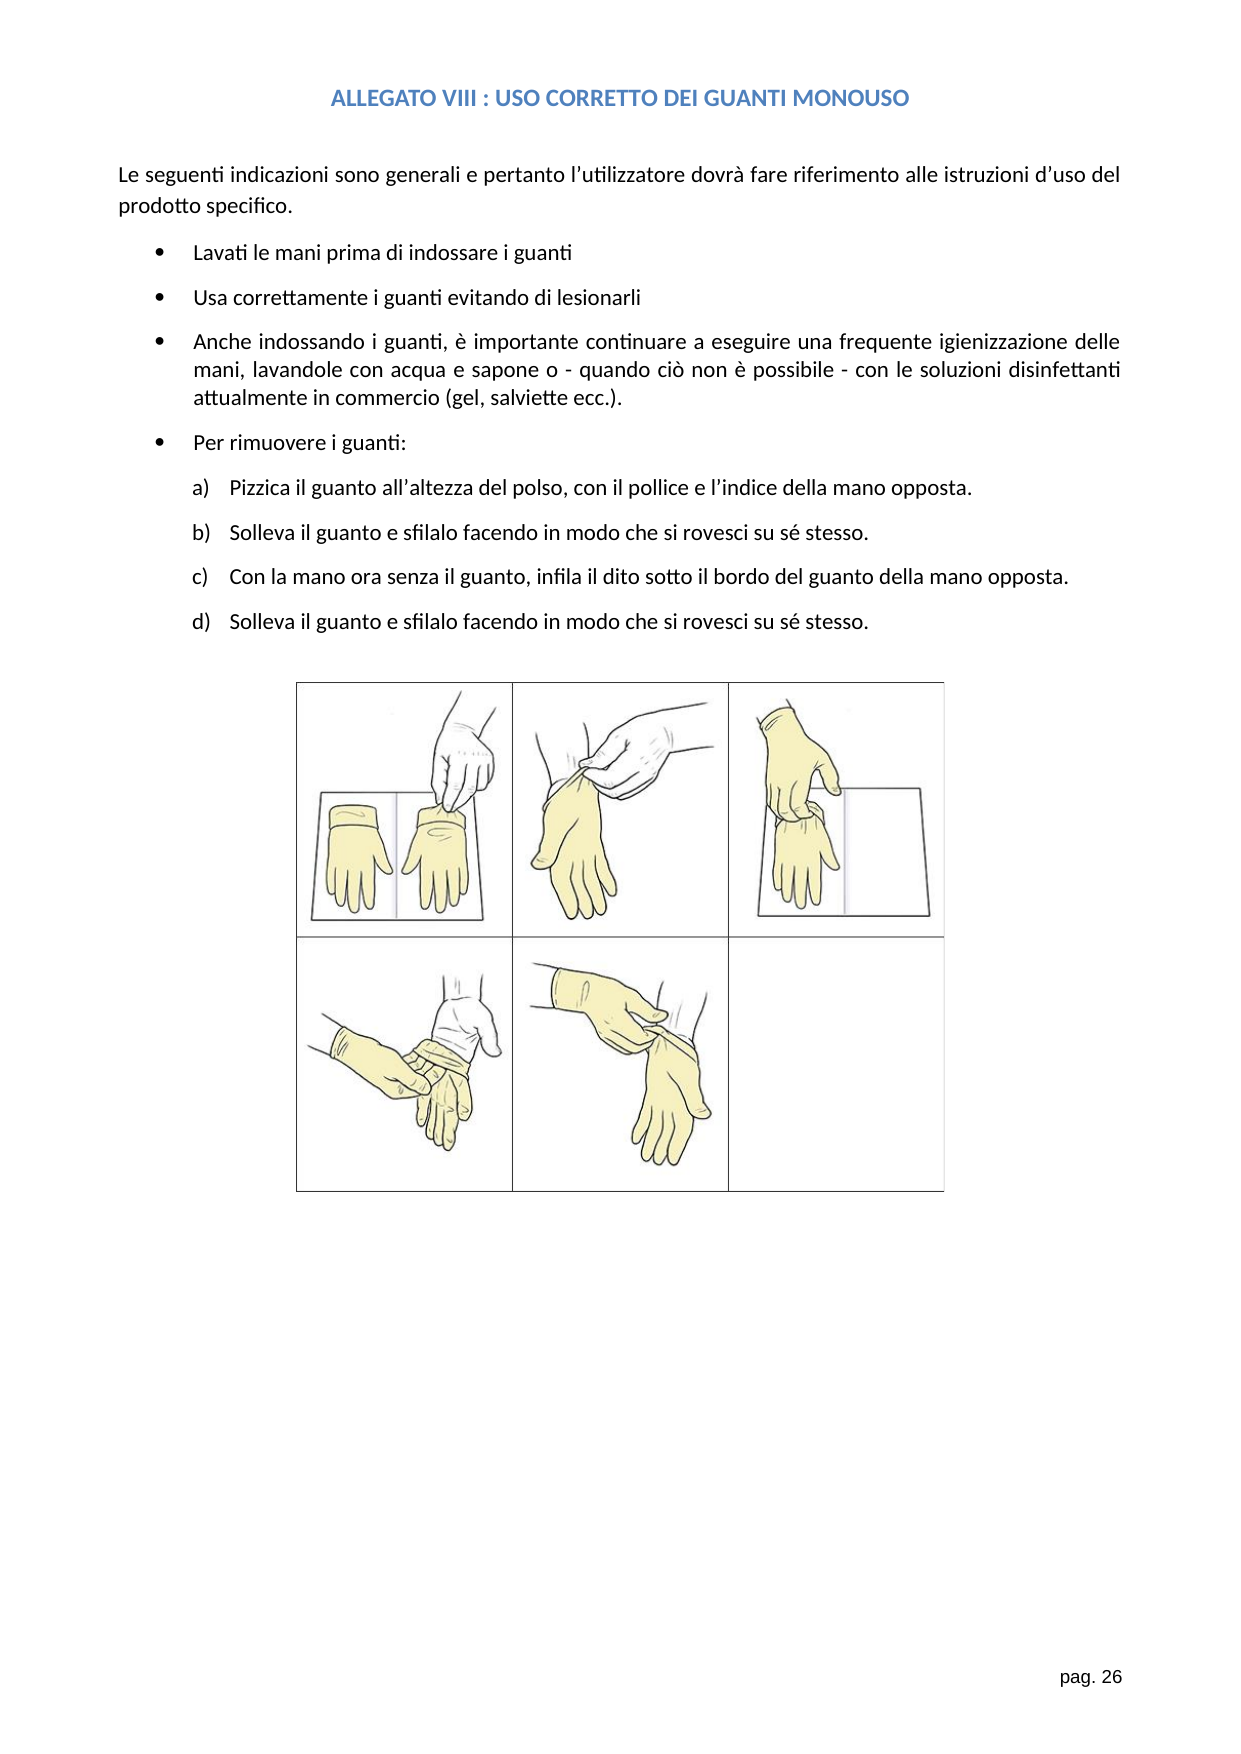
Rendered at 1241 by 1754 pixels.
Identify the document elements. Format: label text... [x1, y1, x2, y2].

list Con la mano ora senza il guanto, infila il dito sotto il bordo del guanto della mano opposta. [192, 562, 1122, 590]
list Lavati le mani prima di indossare i guanti [156, 238, 1122, 266]
list Anche indossando i guanti, è importante continuare a eseguire una frequente igienizzazione delle mani, lavandole con acqua e sapone o - quando ciò non è possibile - con le soluzioni disinfettanti attualmente in commercio (gel, salviette ecc.). [156, 327, 1122, 412]
text Le seguenti indicazioni sono generali e pertanto l’utilizzatore dovrà fare riferimento alle istruzioni d’uso del prodotto specifico. [118, 160, 1122, 219]
list Usa correttamente i guanti evitando di lesionarli [156, 283, 1122, 311]
list Solleva il guanto e sfilalo facendo in modo che si rovesci su sé stesso. [192, 607, 1122, 635]
list Per rimuovere i guanti: [156, 428, 1122, 456]
list Allegato VIII : USO CORRETTO DEI GUANTI MONOUSO [118, 82, 1122, 113]
picture [296, 682, 945, 1192]
list Pizzica il guanto all’altezza del polso, con il pollice e l’indice della mano opposta. [192, 473, 1122, 501]
list Solleva il guanto e sfilalo facendo in modo che si rovesci su sé stesso. [192, 518, 1122, 546]
